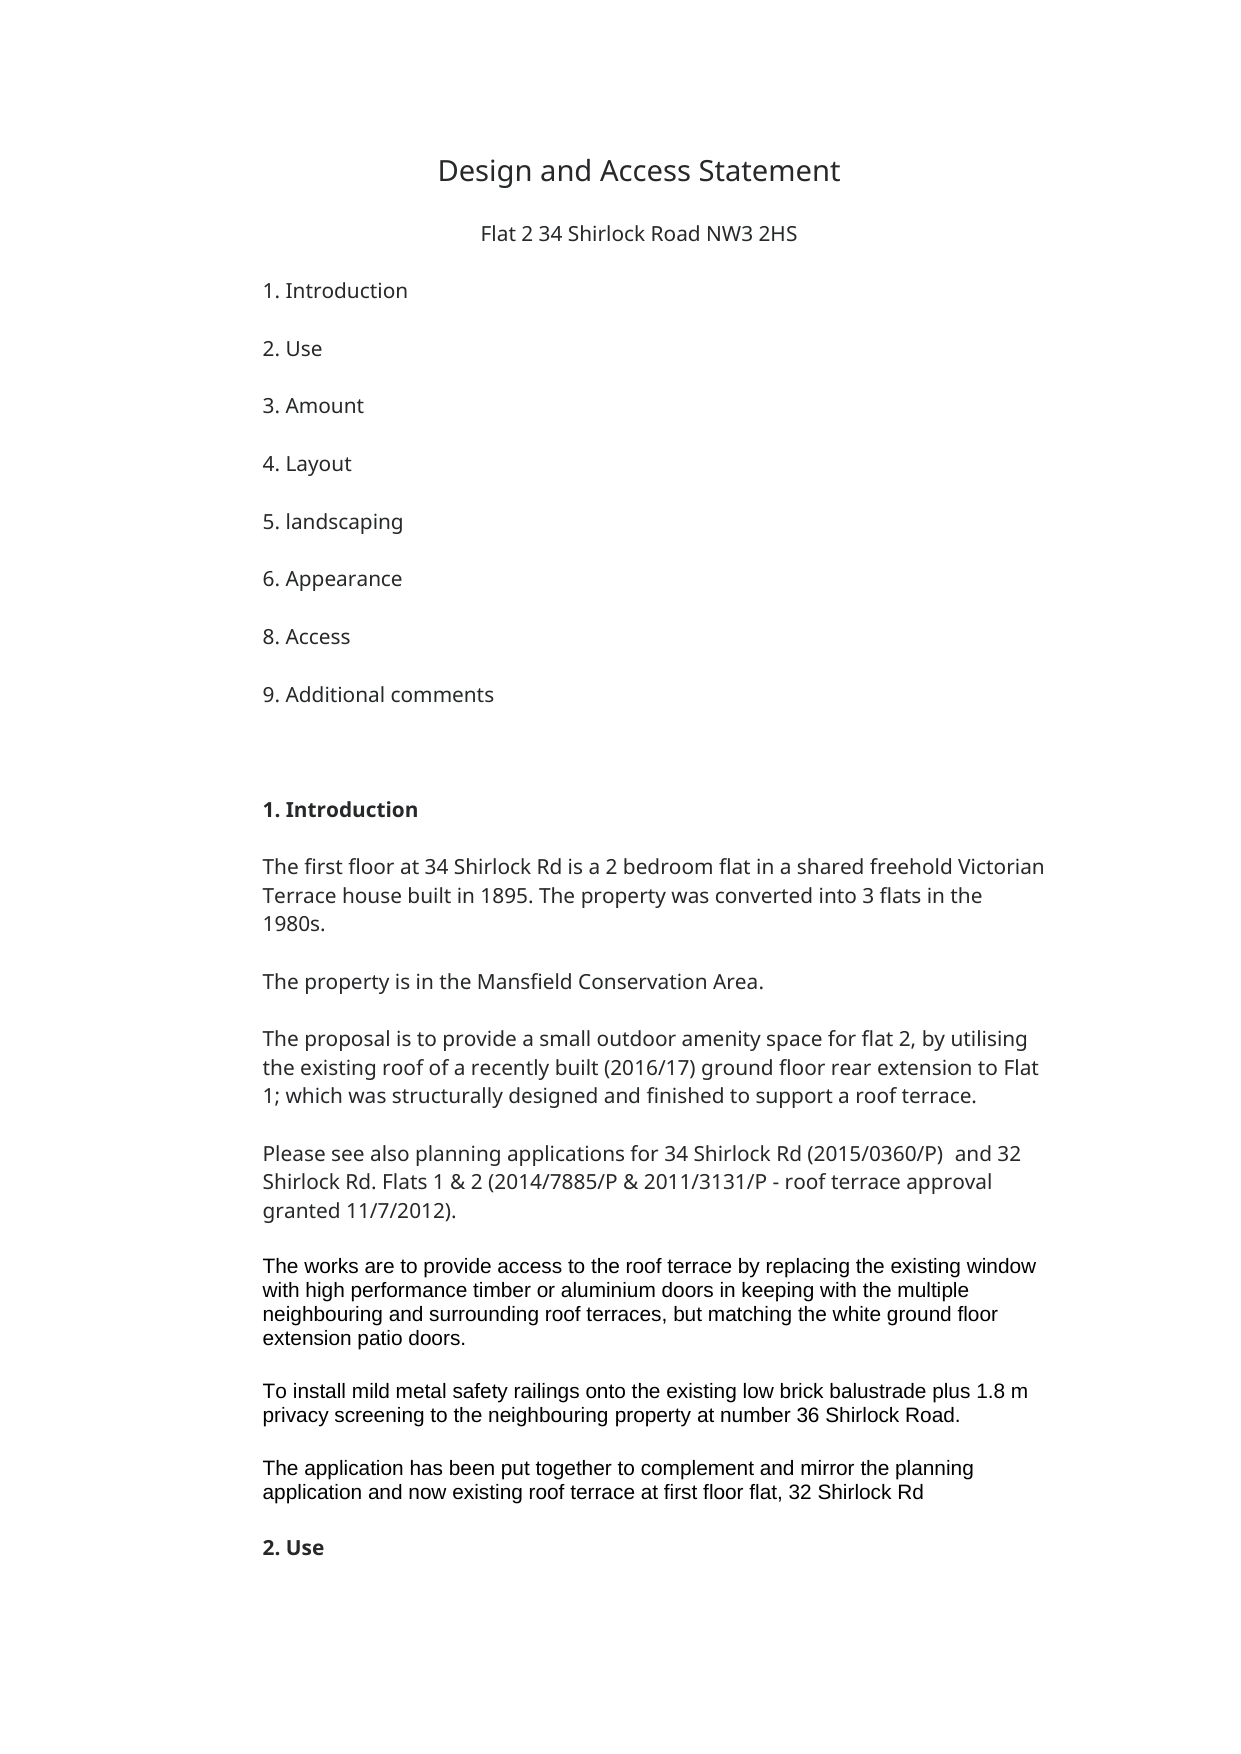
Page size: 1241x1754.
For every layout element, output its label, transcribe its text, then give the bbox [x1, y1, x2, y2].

text 1. Introduction [262, 795, 1053, 823]
text 2. Use [262, 334, 1053, 362]
text The application has been put together to complement and mirror the planning application and now existing roof terrace at first floor flat, 32 Shirlock Rd [262, 1456, 1053, 1503]
text 4. Layout [262, 449, 1053, 478]
text 5. landscaping [262, 507, 1053, 535]
text 8. Access [262, 622, 1053, 651]
text The property is in the Mansfield Conservation Area. [262, 967, 1053, 995]
text 3. Amount [262, 392, 1053, 420]
text The works are to provide access to the roof terrace by replacing the existing window with high performance timber or aluminium doors in keeping with the multiple neighbouring and surrounding roof terraces, but matching the white ground floor extension patio doors. [262, 1253, 1053, 1349]
text The proposal is to provide a small outdoor amenity space for flat 2, by utilising the existing roof of a recently built (2016/17) ground floor rear extension to Flat 1; which was structurally designed and finished to support a roof terrace. [262, 1024, 1053, 1110]
text 9. Additional comments [262, 680, 1053, 708]
text Flat 2 34 Shirlock Road NW3 2HS [225, 219, 1053, 247]
text 1. Introduction [262, 276, 1053, 305]
text To install mild metal safety railings onto the existing low brick balustrade plus 1.8 m privacy screening to the neighbouring property at number 36 Shirlock Road. [262, 1378, 1053, 1426]
text Please see also planning applications for 34 Shirlock Rd (2015/0360/P) and 32 Shirlock Rd. Flats 1 & 2 (2014/7885/P & 2011/3131/P - roof terrace approval granted 11/7/2012). [262, 1139, 1053, 1224]
text 2. Use [262, 1533, 1053, 1561]
text 6. Appearance [262, 564, 1053, 593]
text Design and Access Statement [225, 150, 1053, 190]
text The first floor at 34 Shirlock Rd is a 2 bedroom flat in a shared freehold Victorian Terrace house built in 1895. The property was converted into 3 flats in the 1980s. [262, 852, 1053, 938]
